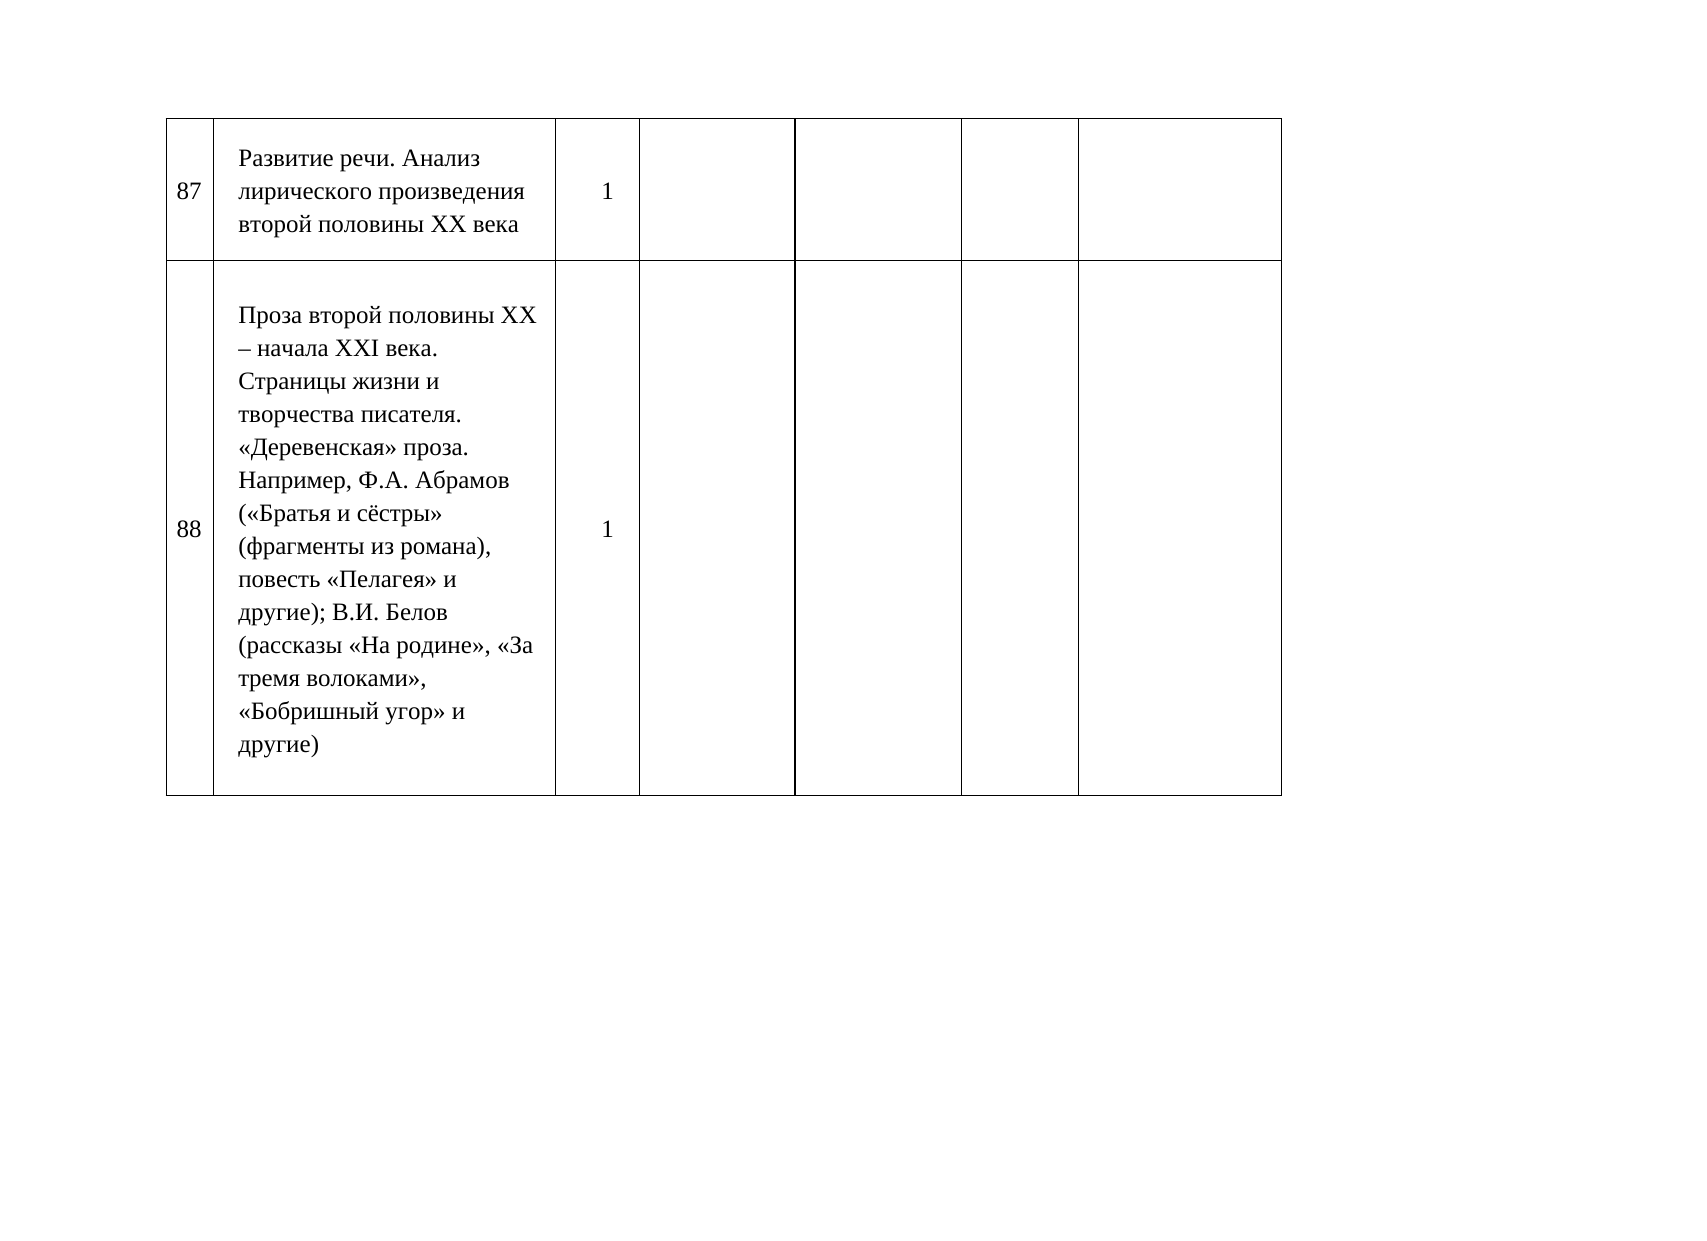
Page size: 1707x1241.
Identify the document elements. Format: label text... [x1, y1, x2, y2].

table_cell [962, 119, 1078, 260]
table_cell 1 [556, 119, 639, 260]
table_cell [796, 119, 961, 260]
table_cell [640, 261, 794, 795]
table_cell [1079, 119, 1281, 260]
table_cell [640, 119, 794, 260]
table_cell Проза второй половины XX – начала XXI века. Страницы жизни и творчества писателя. «Деревенская» проза. Например, Ф.А. Абрамов («Братья и сёстры» (фрагменты из романа), повесть «Пелагея» и другие); В.И. Белов (рассказы «На родине», «За тремя волоками», «Бобришный угор» и другие) [214, 261, 555, 795]
table_cell 88 [167, 261, 213, 795]
table_cell 87 [167, 119, 213, 260]
table_cell [962, 261, 1078, 795]
table_cell [796, 261, 961, 795]
table_cell 1 [556, 261, 639, 795]
table_cell Развитие речи. Анализ лирического произведения второй половины ХХ века [214, 119, 555, 260]
table_cell [1079, 261, 1281, 795]
